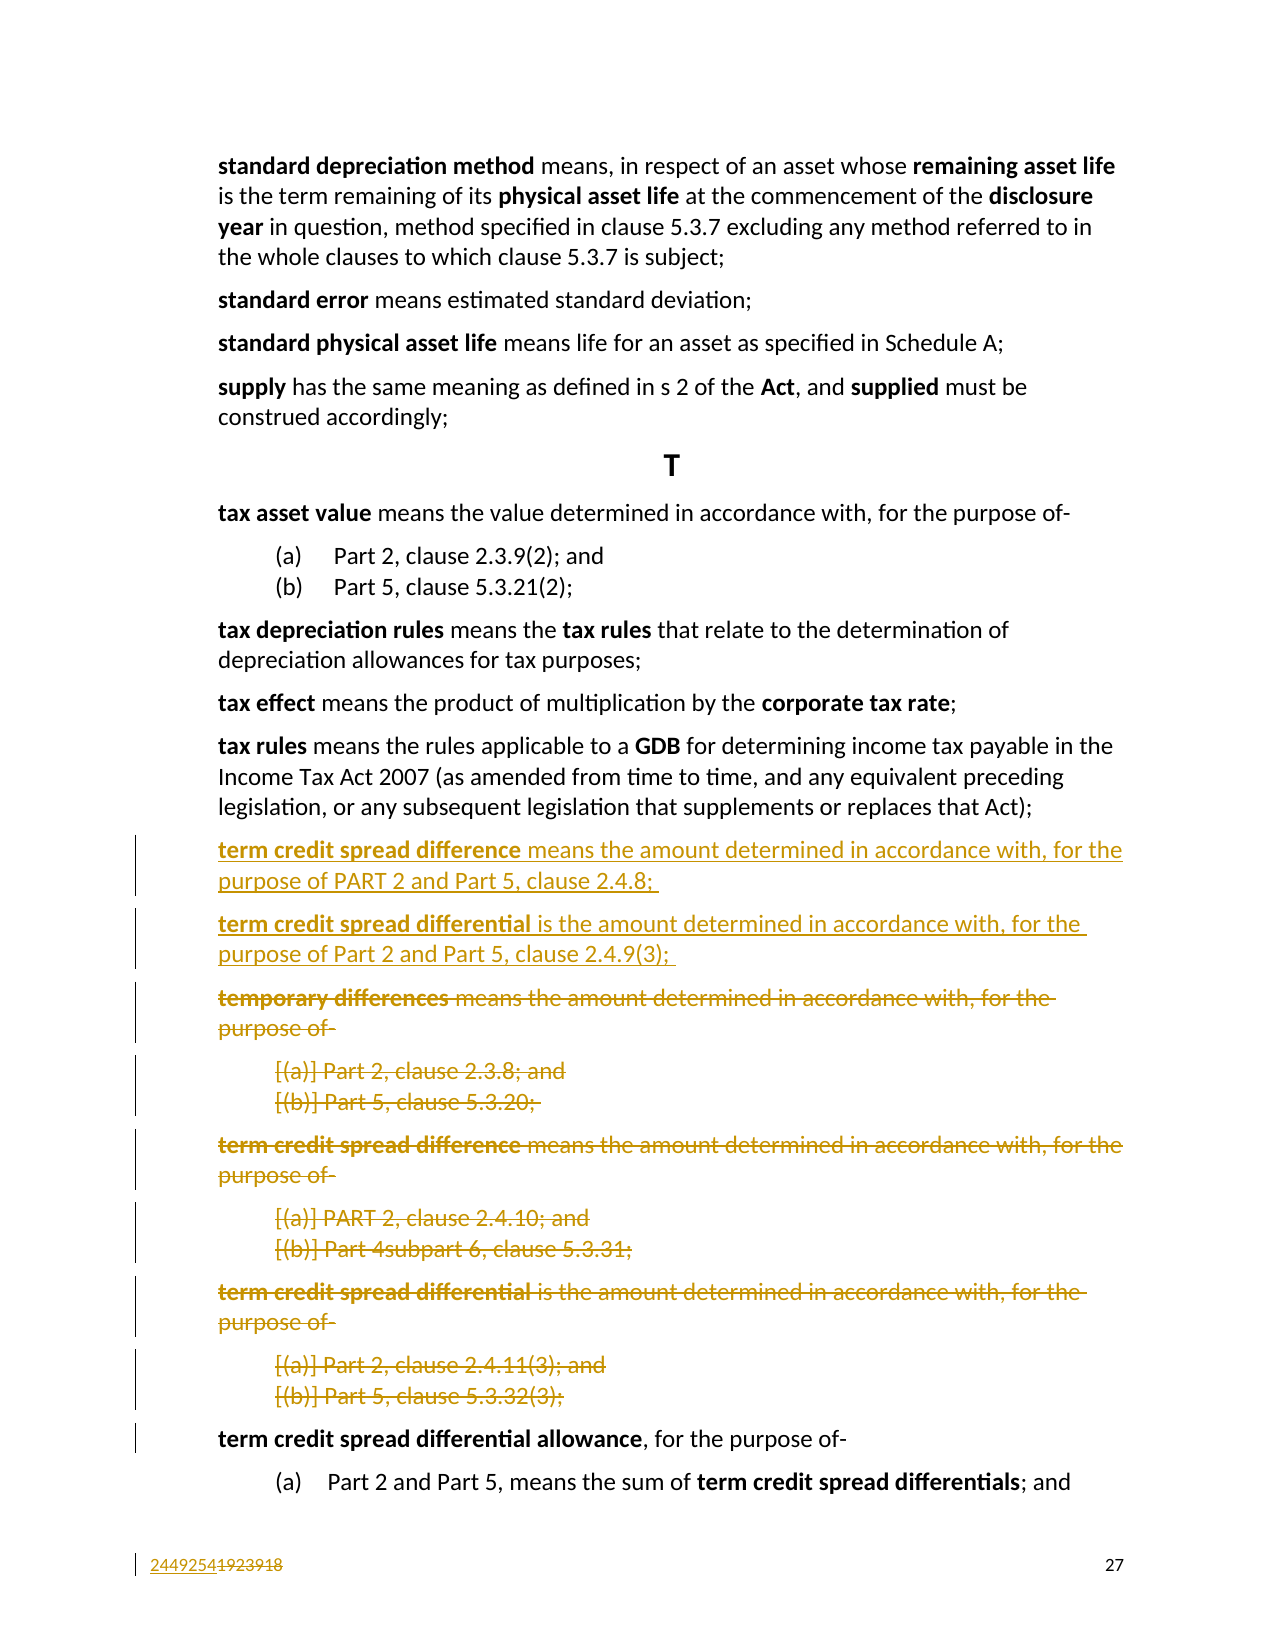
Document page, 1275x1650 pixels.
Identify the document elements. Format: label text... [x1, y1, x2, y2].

text term credit spread differential allowance, for the purpose of- [218, 1423, 1125, 1453]
subtitle Part 5, clause 5.3.21(2); [275, 571, 1125, 601]
text supply has the same meaning as defined in s 2 of the Act, and supplied must be construed accordingly; [218, 371, 1125, 432]
text standard error means estimated standard deviation; [218, 284, 1125, 315]
subtitle Part 2 and Part 5, means the sum of term credit spread differentials; and [275, 1466, 1125, 1496]
text tax rules means the rules applicable to a GDB for determining income tax payable in the Income Tax Act 2007 (as amended from time to time, and any equivalent preceding legislation, or any subsequent legislation that supplements or replaces that Act); [218, 731, 1125, 822]
text T [218, 444, 1125, 485]
text standard physical asset life means life for an asset as specified in Schedule A; [218, 328, 1125, 358]
text tax depreciation rules means the tax rules that relate to the determination of depreciation allowances for tax purposes; [218, 614, 1125, 675]
text tax asset value means the value determined in accordance with, for the purpose of- [218, 497, 1125, 528]
text tax effect means the product of multiplication by the corporate tax rate; [218, 687, 1125, 718]
text standard depreciation method means, in respect of an asset whose remaining asset life is the term remaining of its physical asset life at the commencement of the disclosure year in question, method specified in clause 5.3.7 excluding any method referred to in the whole clauses to which clause 5.3.7 is subject; [218, 150, 1125, 272]
subtitle Part 2, clause 2.3.9(2); and [275, 540, 1125, 571]
